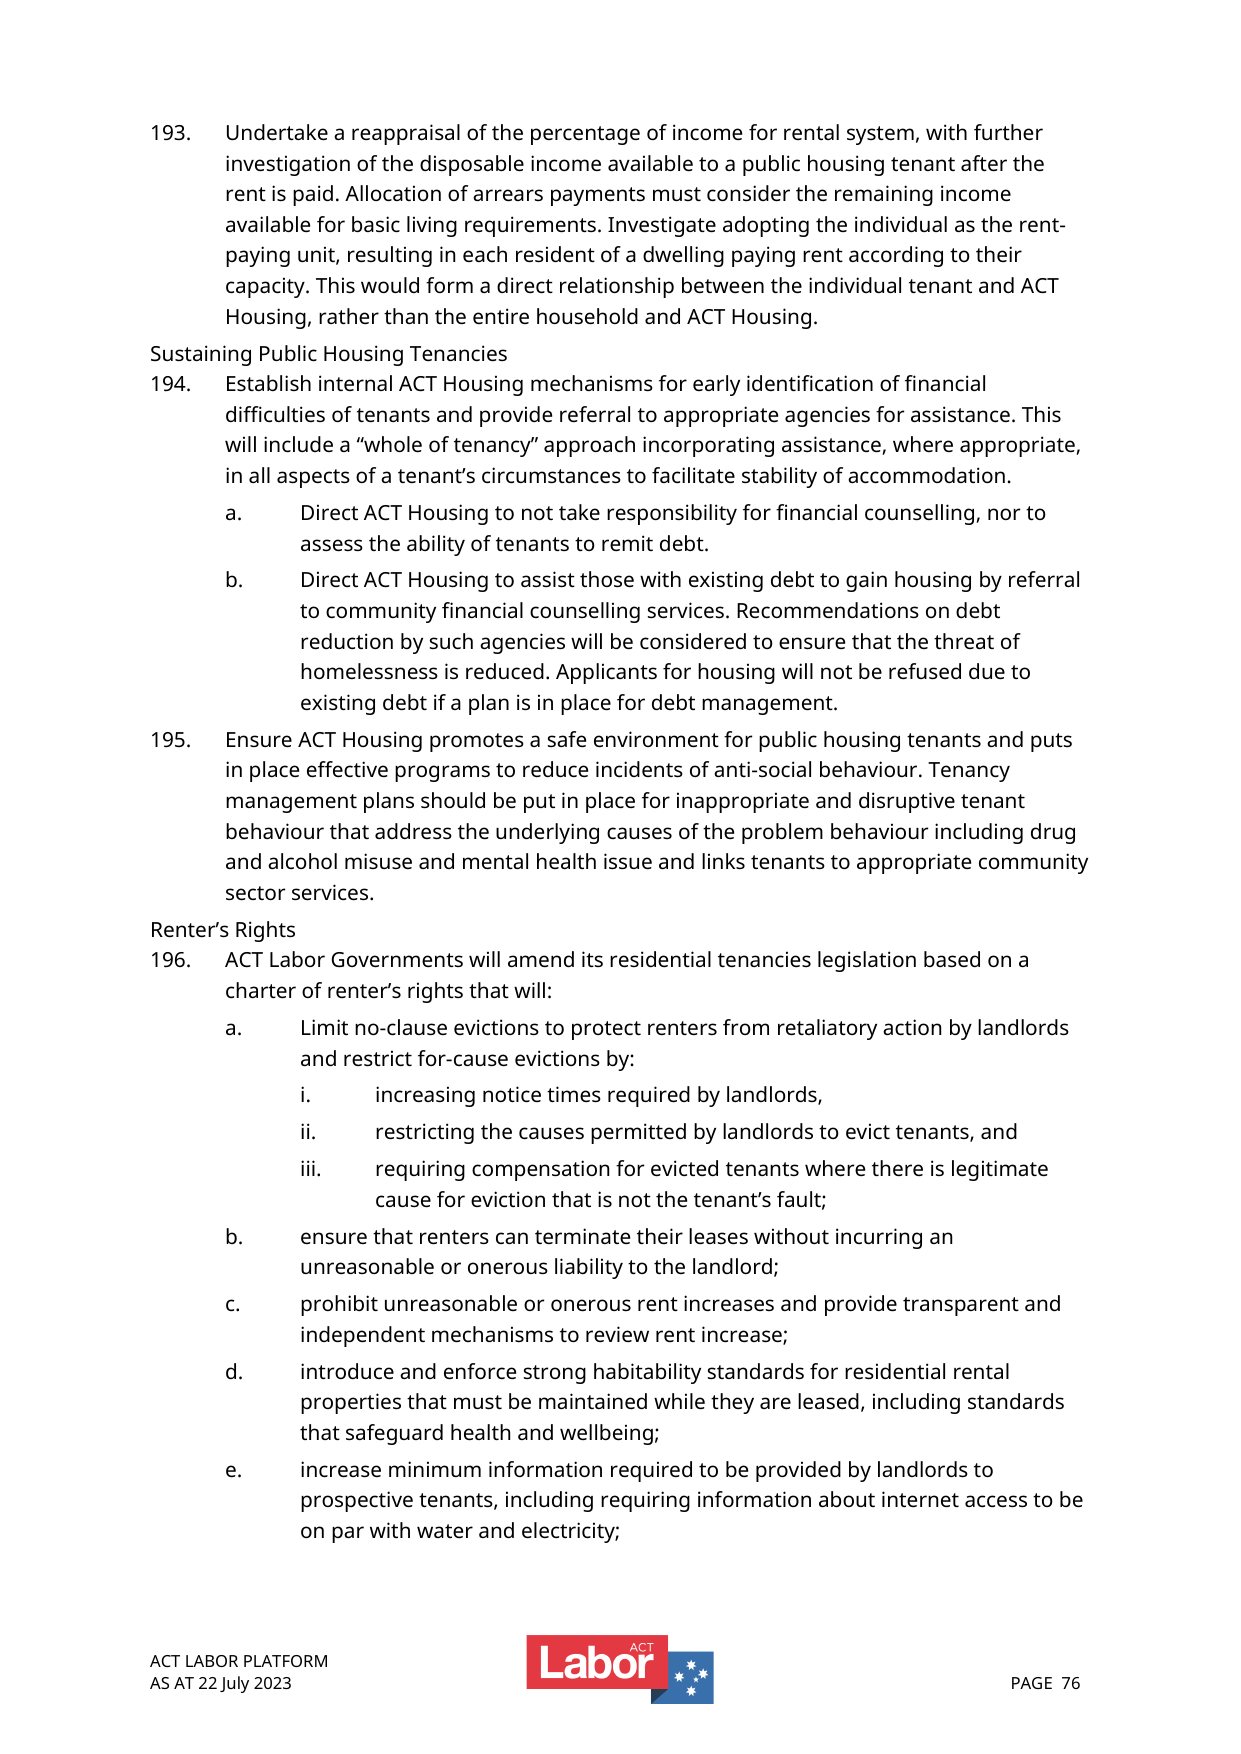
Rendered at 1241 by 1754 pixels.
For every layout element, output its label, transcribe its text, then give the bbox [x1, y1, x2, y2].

text Direct ACT Housing to assist those with existing debt to gain housing by referral to community financial counselling services. Recommendations on debt reduction by such agencies will be considered to ensure that the threat of homelessness is reduced. Applicants for housing will not be refused due to existing debt if a plan is in place for debt management. [225, 566, 1090, 717]
picture [526, 1635, 714, 1704]
text increase minimum information required to be provided by landlords to prospective tenants, including requiring information about internet access to be on par with water and electricity; [225, 1455, 1090, 1545]
text Ensure ACT Housing promotes a safe environment for public housing tenants and puts in place effective programs to reduce incidents of anti-social behaviour. Tenancy management plans should be put in place for inappropriate and disruptive tenant behaviour that address the underlying causes of the problem behaviour including drug and alcohol misuse and mental health issue and links tenants to appropriate community sector services. [150, 725, 1090, 907]
text Sustaining Public Housing Tenancies [150, 339, 1090, 367]
text increasing notice times required by landlords, [300, 1081, 1090, 1109]
text Renter’s Rights [150, 915, 1090, 943]
text prohibit unreasonable or onerous rent increases and provide transparent and independent mechanisms to review rent increase; [225, 1289, 1090, 1348]
text ACT Labor Governments will amend its residential tenancies legislation based on a charter of renter’s rights that will: [150, 946, 1090, 1005]
text restricting the causes permitted by landlords to evict tenants, and [300, 1117, 1090, 1146]
text requiring compensation for evicted tenants where there is legitimate cause for eviction that is not the tenant’s fault; [300, 1154, 1090, 1213]
text Undertake a reappraisal of the percentage of income for rental system, with further investigation of the disposable income available to a public housing tenant after the rent is paid. Allocation of arrears payments must consider the remaining income available for basic living requirements. Investigate adopting the individual as the rent-paying unit, resulting in each resident of a dwelling paying rent according to their capacity. This would form a direct relationship between the individual tenant and ACT Housing, rather than the entire household and ACT Housing. [150, 118, 1090, 330]
text introduce and enforce strong habitability standards for residential rental properties that must be maintained while they are leased, including standards that safeguard health and wellbeing; [225, 1357, 1090, 1447]
text Limit no-clause evictions to protect renters from retaliatory action by landlords and restrict for-cause evictions by: [225, 1013, 1090, 1072]
text Establish internal ACT Housing mechanisms for early identification of financial difficulties of tenants and provide referral to appropriate agencies for assistance. This will include a “whole of tenancy” approach incorporating assistance, where appropriate, in all aspects of a tenant’s circumstances to facilitate stability of accommodation. [150, 369, 1090, 490]
text Direct ACT Housing to not take responsibility for financial counselling, nor to assess the ability of tenants to remit debt. [225, 498, 1090, 557]
text ensure that renters can terminate their leases without incurring an unreasonable or onerous liability to the landlord; [225, 1222, 1090, 1281]
